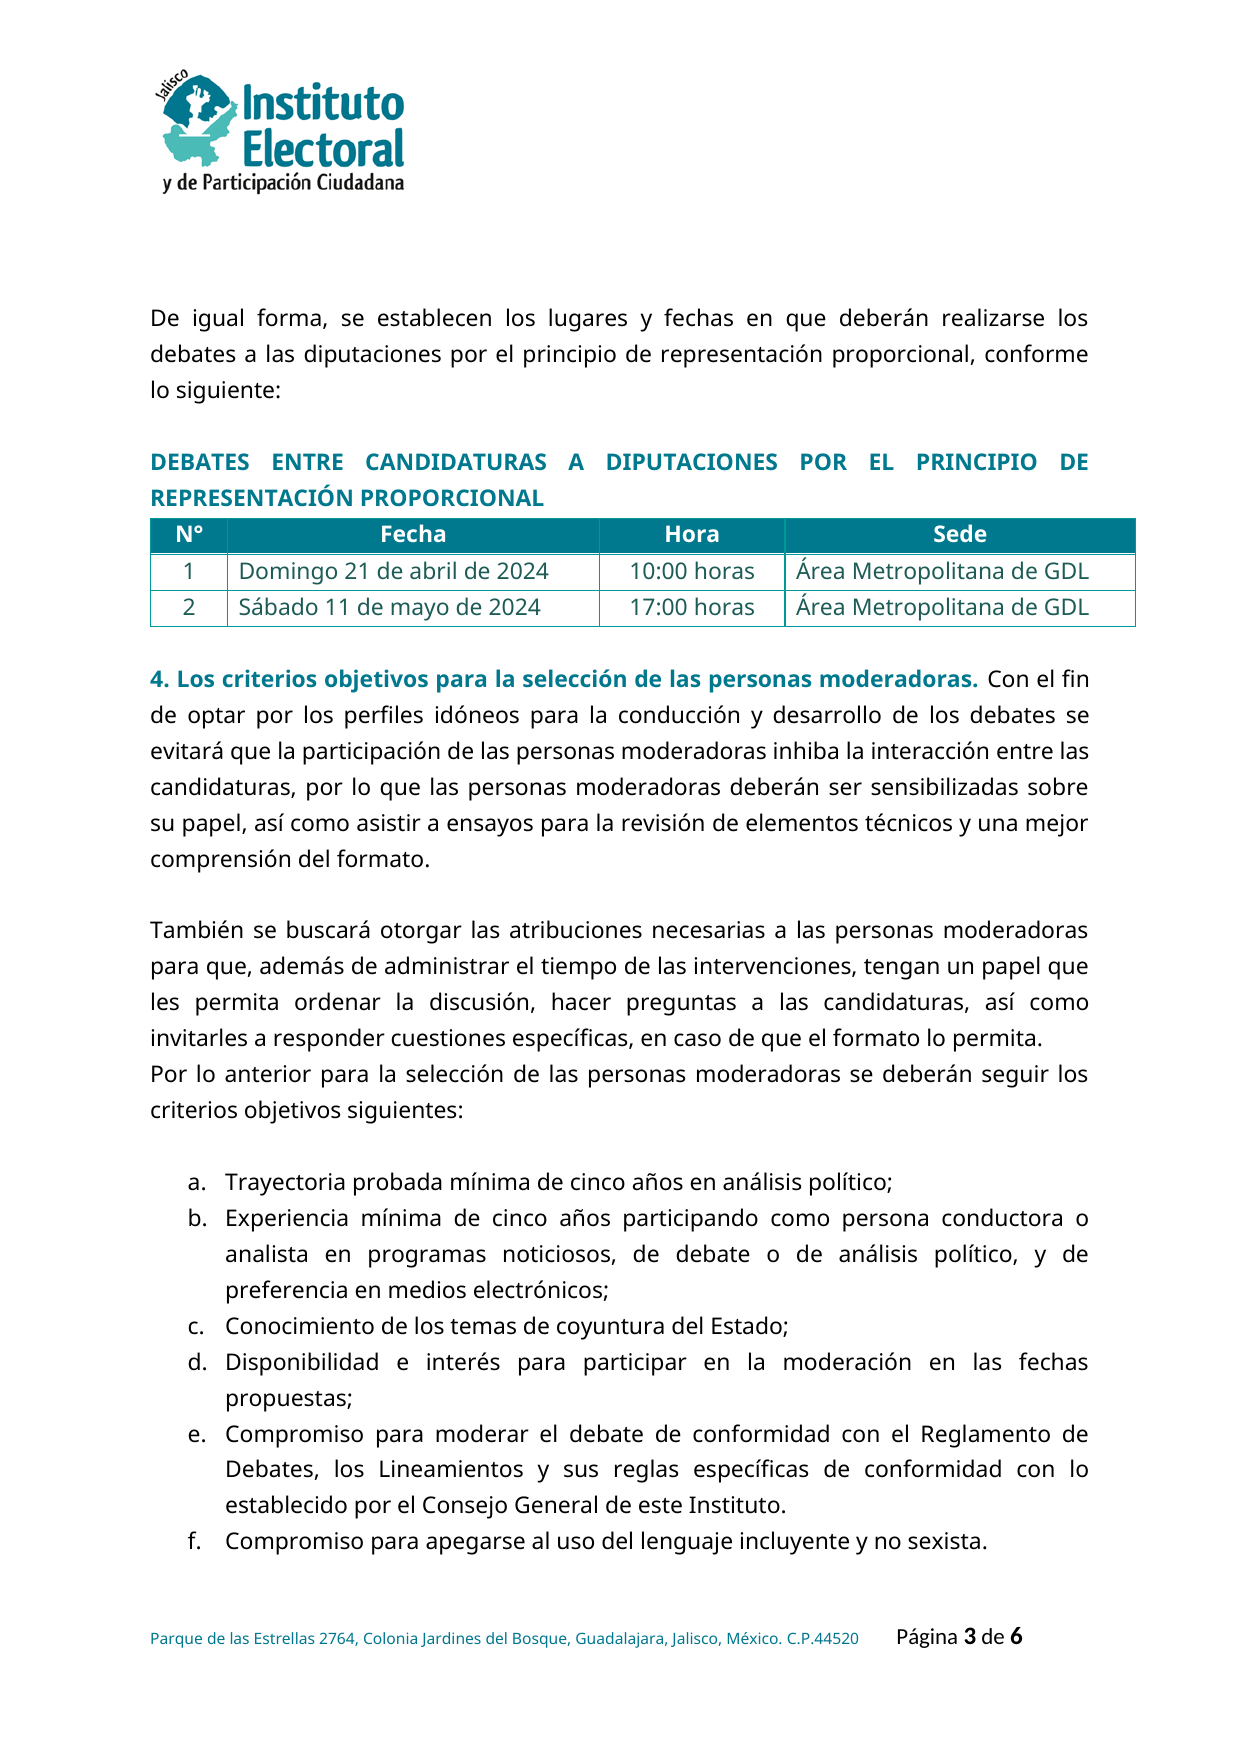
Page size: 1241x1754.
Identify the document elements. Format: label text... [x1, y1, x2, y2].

text También se buscará otorgar las atribuciones necesarias a las personas moderadoras para que, además de administrar el tiempo de las intervenciones, tengan un papel que les permita ordenar la discusión, hacer preguntas a las candidaturas, así como invitarles a responder cuestiones específicas, en caso de que el formato lo permita. [150, 914, 1090, 1053]
list Experiencia mínima de cinco años participando como persona conductora o analista en programas noticiosos, de debate o de análisis político, y de preferencia en medios electrónicos; [187, 1202, 1090, 1305]
list Compromiso para apegarse al uso del lenguaje incluyente y no sexista. [187, 1525, 1090, 1557]
table_cell 17:00 horas [600, 591, 784, 626]
table_cell Sábado 11 de mayo de 2024 [228, 591, 599, 626]
table_cell Área Metropolitana de GDL [786, 591, 1135, 626]
table_cell 2 [151, 591, 227, 626]
text De igual forma, se establecen los lugares y fechas en que deberán realizarse los debates a las diputaciones por el principio de representación proporcional, conforme lo siguiente: [150, 302, 1090, 405]
text Por lo anterior para la selección de las personas moderadoras se deberán seguir los criterios objetivos siguientes: [150, 1058, 1090, 1125]
table_cell 1 [151, 555, 227, 590]
text 4. Los criterios objetivos para la selección de las personas moderadoras. Con el fin de optar por los perfiles idóneos para la conducción y desarrollo de los debates se evitará que la participación de las personas moderadoras inhiba la interacción entre las candidaturas, por lo que las personas moderadoras deberán ser sensibilizadas sobre su papel, así como asistir a ensayos para la revisión de elementos técnicos y una mejor comprensión del formato. [150, 663, 1090, 874]
list Conocimiento de los temas de coyuntura del Estado; [187, 1310, 1090, 1341]
picture [146, 59, 422, 207]
list Compromiso para moderar el debate de conformidad con el Reglamento de Debates, los Lineamientos y sus reglas específicas de conformidad con lo establecido por el Consejo General de este Instituto. [187, 1417, 1090, 1521]
table_cell 10:00 horas [600, 555, 784, 590]
list Trayectoria probada mínima de cinco años en análisis político; [187, 1166, 1090, 1197]
table_cell Área Metropolitana de GDL [786, 555, 1135, 590]
table_cell Domingo 21 de abril de 2024 [228, 555, 599, 590]
text DEBATES ENTRE CANDIDATURAS A DIPUTACIONES POR EL PRINCIPIO DE REPRESENTACIÓN PROPORCIONAL [150, 446, 1090, 513]
table_header N° [151, 519, 227, 553]
list Disponibilidad e interés para participar en la moderación en las fechas propuestas; [187, 1346, 1090, 1413]
table_header Sede [786, 519, 1135, 553]
table_header Hora [600, 519, 784, 553]
table_header Fecha [228, 519, 599, 553]
